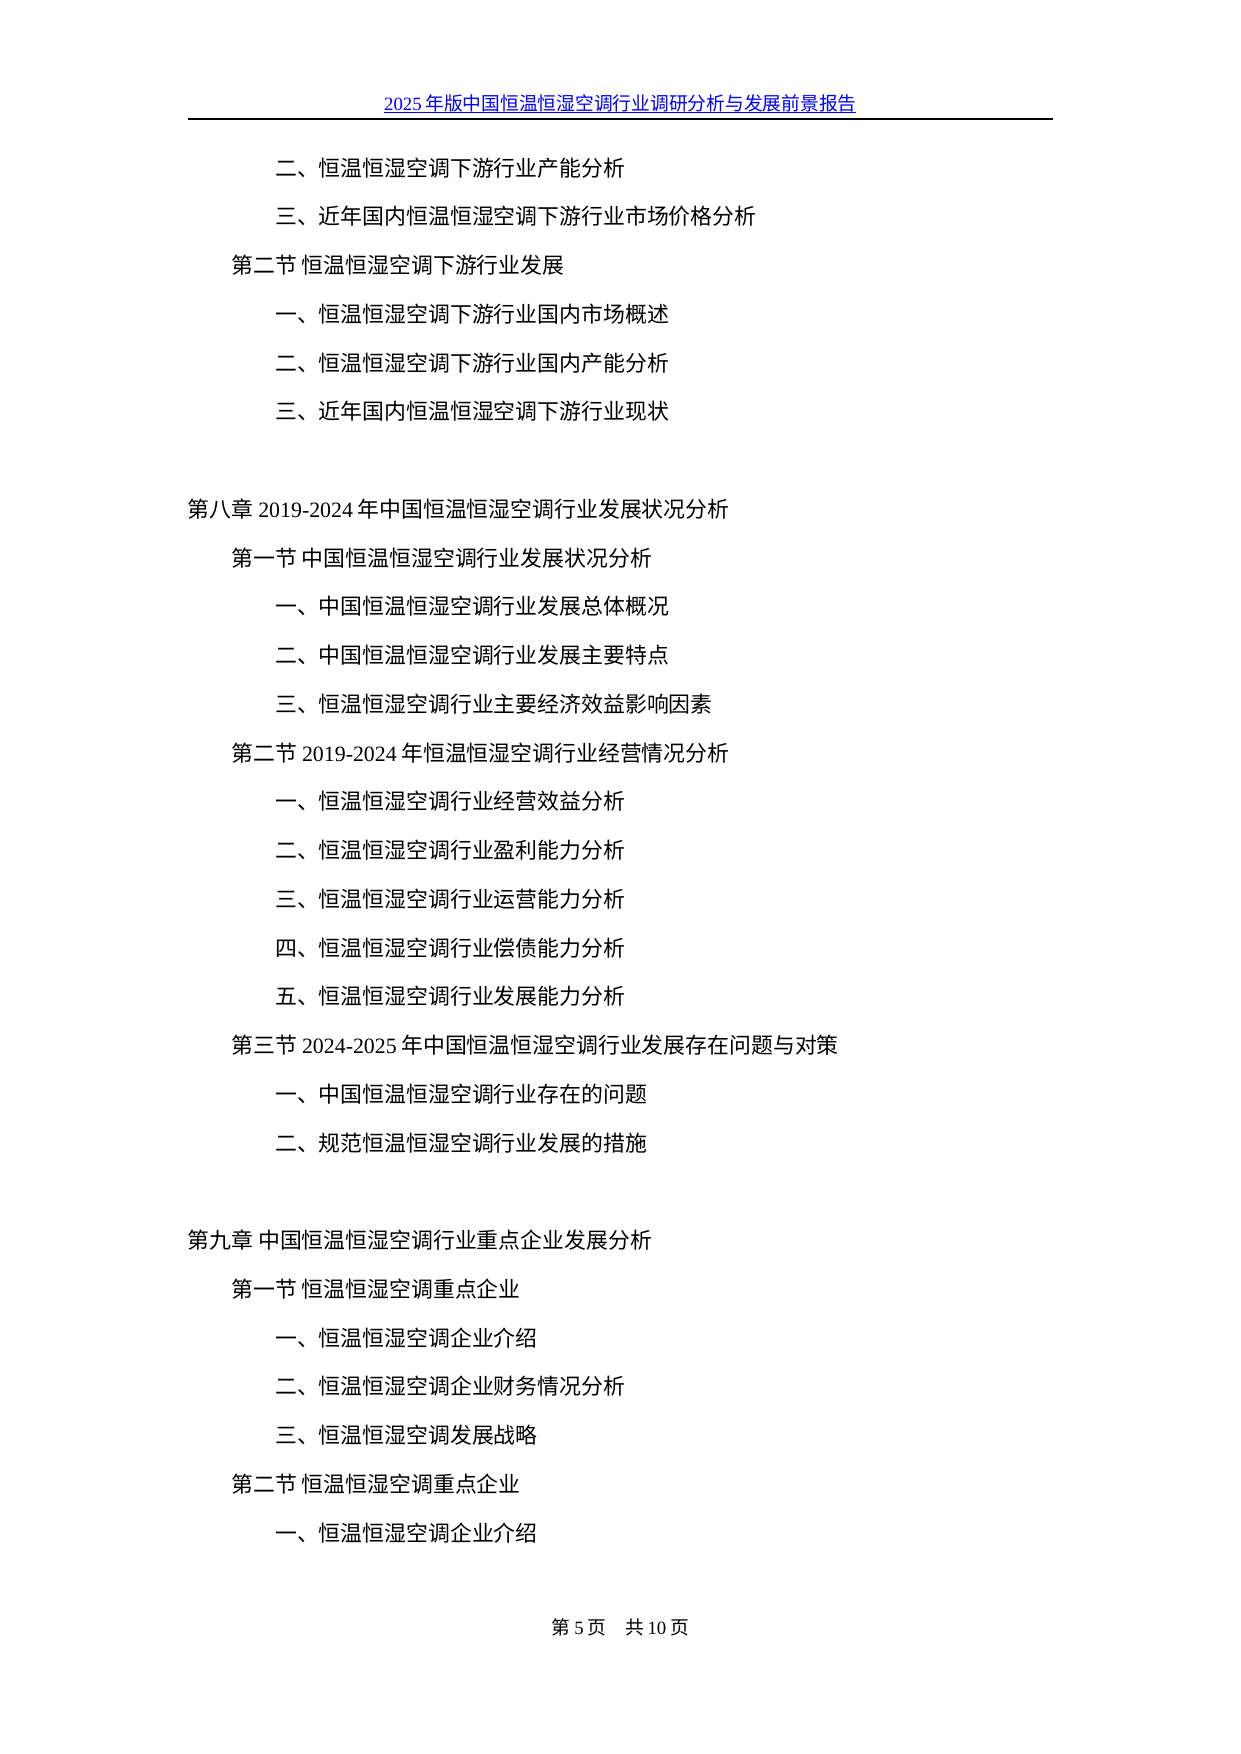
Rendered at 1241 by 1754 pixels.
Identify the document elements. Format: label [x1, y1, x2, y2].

text [187, 150, 1053, 1548]
